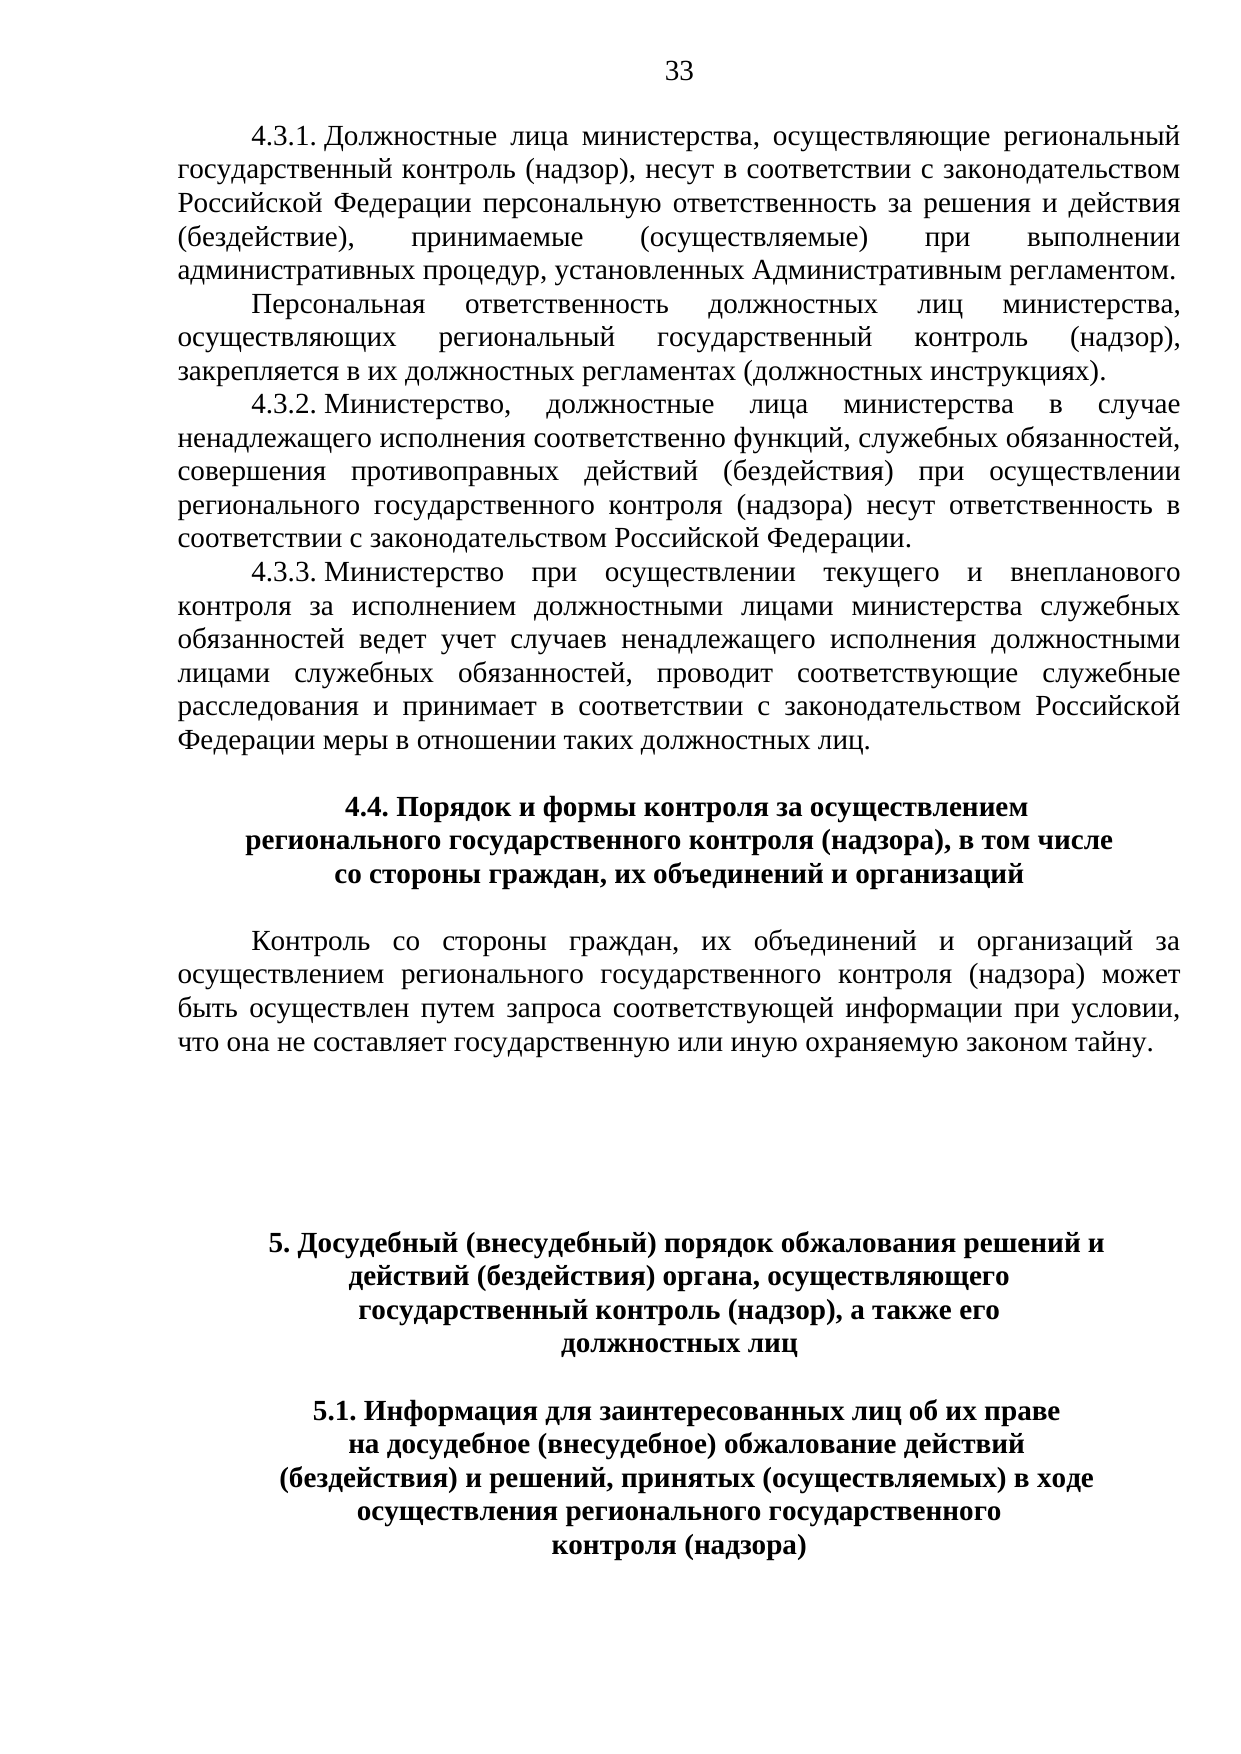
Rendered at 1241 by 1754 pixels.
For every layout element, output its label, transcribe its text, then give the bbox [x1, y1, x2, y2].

text Контроль со стороны граждан, их объединений и организаций за осуществлением регионального государственного контроля (надзора) может быть осуществлен путем запроса соответствующей информации при условии, что она не составляет государственную или иную охраняемую законом тайну. [177, 923, 1181, 1057]
text 5.1. Информация для заинтересованных лиц об их праве [236, 1393, 1122, 1426]
text 5. Досудебный (внесудебный) порядок обжалования решений и действий (бездействия) органа, осуществляющего государственный контроль (надзор), а также его должностных лиц [236, 1225, 1122, 1359]
text Персональная ответственность должностных лиц министерства, осуществляющих региональный государственный контроль (надзор), закрепляется в их должностных регламентах (должностных инструкциях). [177, 286, 1181, 386]
text (бездействия) и решений, принятых (осуществляемых) в ходе осуществления регионального государственного контроля (надзора) [236, 1460, 1122, 1560]
text 4.3.3. Министерство при осуществлении текущего и внепланового контроля за исполнением должностными лицами министерства служебных обязанностей ведет учет случаев ненадлежащего исполнения должностными лицами служебных обязанностей, проводит соответствующие служебные расследования и принимает в соответствии с законодательством Российской Федерации меры в отношении таких должностных лиц. [177, 554, 1181, 755]
text 4.3.2. Министерство, должностные лица министерства в случае ненадлежащего исполнения соответственно функций, служебных обязанностей, совершения противоправных действий (бездействия) при осуществлении регионального государственного контроля (надзора) несут ответственность в соответствии с законодательством Российской Федерации. [177, 386, 1181, 554]
text 4.4. Порядок и формы контроля за осуществлением регионального государственного контроля (надзора), в том числе со стороны граждан, их объединений и организаций [236, 789, 1122, 889]
text 4.3.1. Должностные лица министерства, осуществляющие региональный государственный контроль (надзор), несут в соответствии с законодательством Российской Федерации персональную ответственность за решения и действия (бездействие), принимаемые (осуществляемые) при выполнении административных процедур, установленных Административным регламентом. [177, 118, 1181, 286]
text на досудебное (внесудебное) обжалование действий [236, 1426, 1122, 1460]
